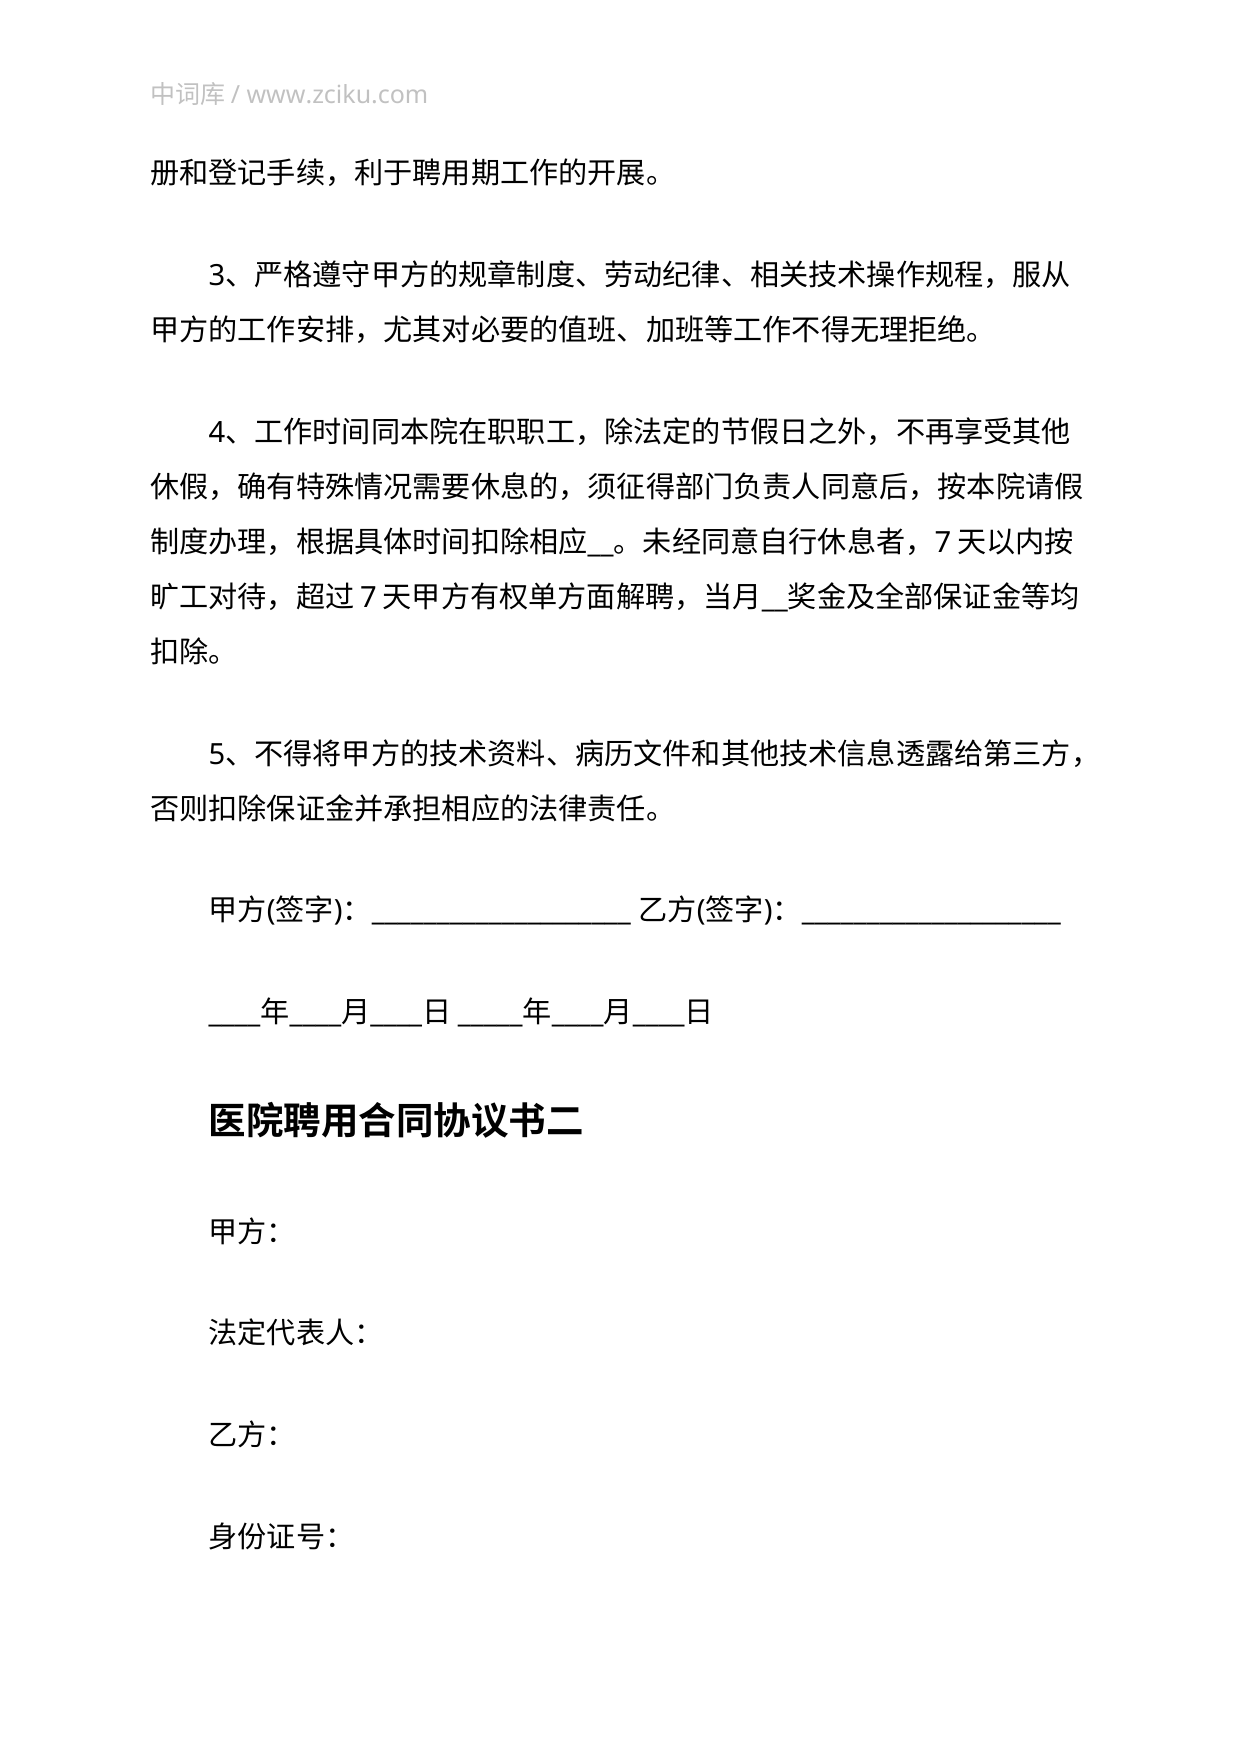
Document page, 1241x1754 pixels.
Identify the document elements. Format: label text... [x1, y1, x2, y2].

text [150, 150, 1090, 192]
text 5、不得将甲方的技术资料、病历文件和其他技术信息透露给第三方，否则扣除保证金并承担相应的法律责任。 [150, 730, 1090, 827]
text 甲方(签字)：____________________ 乙方(签字)：____________________ [150, 887, 1090, 929]
text 3、严格遵守甲方的规章制度、劳动纪律、相关技术操作规程，服从甲方的工作安排，尤其对必要的值班、加班等工作不得无理拒绝。 [150, 252, 1090, 349]
text 4、工作时间同本院在职职工，除法定的节假日之外，不再享受其他休假，确有特殊情况需要休息的，须征得部门负责人同意后，按本院请假制度办理，根据具体时间扣除相应__。未经同意自行休息者，7天以内按旷工对待，超过7天甲方有权单方面解聘，当月__奖金及全部保证金等均扣除。 [150, 408, 1090, 671]
text 法定代表人： [150, 1310, 1090, 1352]
text 乙方： [150, 1412, 1090, 1454]
text 医院聘用合同协议书二 [150, 1091, 1090, 1145]
text 身份证号： [150, 1514, 1090, 1556]
text ____年____月____日 _____年____月____日 [150, 989, 1090, 1031]
text 甲方： [150, 1208, 1090, 1251]
